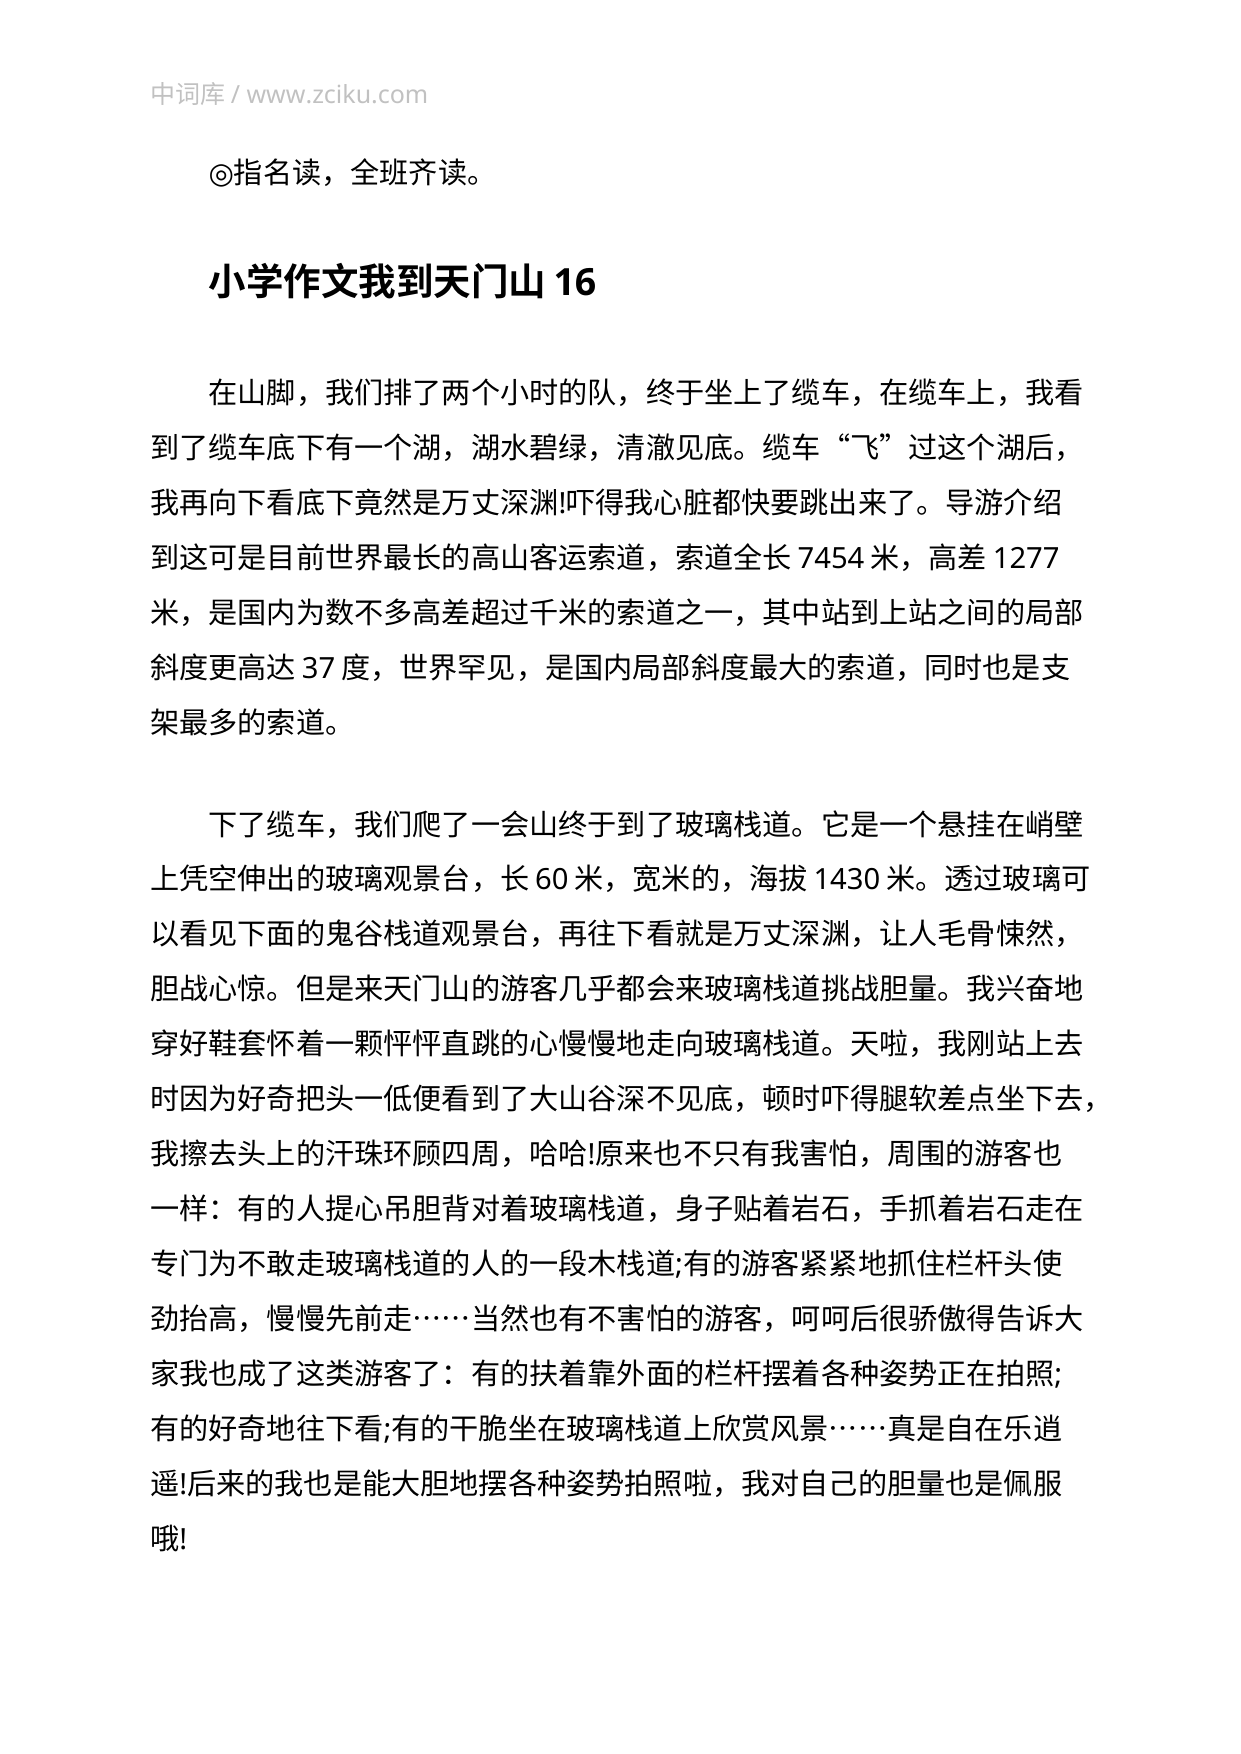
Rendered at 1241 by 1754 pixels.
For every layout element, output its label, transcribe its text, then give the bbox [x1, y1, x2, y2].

text 小学作文我到天门山16 [150, 252, 1090, 306]
text 下了缆车，我们爬了一会山终于到了玻璃栈道。它是一个悬挂在峭壁上凭空伸出的玻璃观景台，长60米，宽米的，海拔1430米。透过玻璃可以看见下面的鬼谷栈道观景台，再往下看就是万丈深渊，让人毛骨悚然，胆战心惊。但是来天门山的游客几乎都会来玻璃栈道挑战胆量。我兴奋地穿好鞋套怀着一颗怦怦直跳的心慢慢地走向玻璃栈道。天啦，我刚站上去时因为好奇把头一低便看到了大山谷深不见底，顿时吓得腿软差点坐下去，我擦去头上的汗珠环顾四周，哈哈!原来也不只有我害怕，周围的游客也一样：有的人提心吊胆背对着玻璃栈道，身子贴着岩石，手抓着岩石走在专门为不敢走玻璃栈道的人的一段木栈道;有的游客紧紧地抓住栏杆头使劲抬高，慢慢先前走……当然也有不害怕的游客，呵呵后很骄傲得告诉大家我也成了这类游客了：有的扶着靠外面的栏杆摆着各种姿势正在拍照;有的好奇地往下看;有的干脆坐在玻璃栈道上欣赏风景……真是自在乐逍遥!后来的我也是能大胆地摆各种姿势拍照啦，我对自己的胆量也是佩服哦! [150, 801, 1090, 1558]
text ◎指名读，全班齐读。 [150, 150, 1090, 192]
text 在山脚，我们排了两个小时的队，终于坐上了缆车，在缆车上，我看到了缆车底下有一个湖，湖水碧绿，清澈见底。缆车“飞”过这个湖后，我再向下看底下竟然是万丈深渊!吓得我心脏都快要跳出来了。导游介绍到这可是目前世界最长的高山客运索道，索道全长7454米，高差1277米，是国内为数不多高差超过千米的索道之一，其中站到上站之间的局部斜度更高达37度，世界罕见，是国内局部斜度最大的索道，同时也是支架最多的索道。 [150, 369, 1090, 742]
